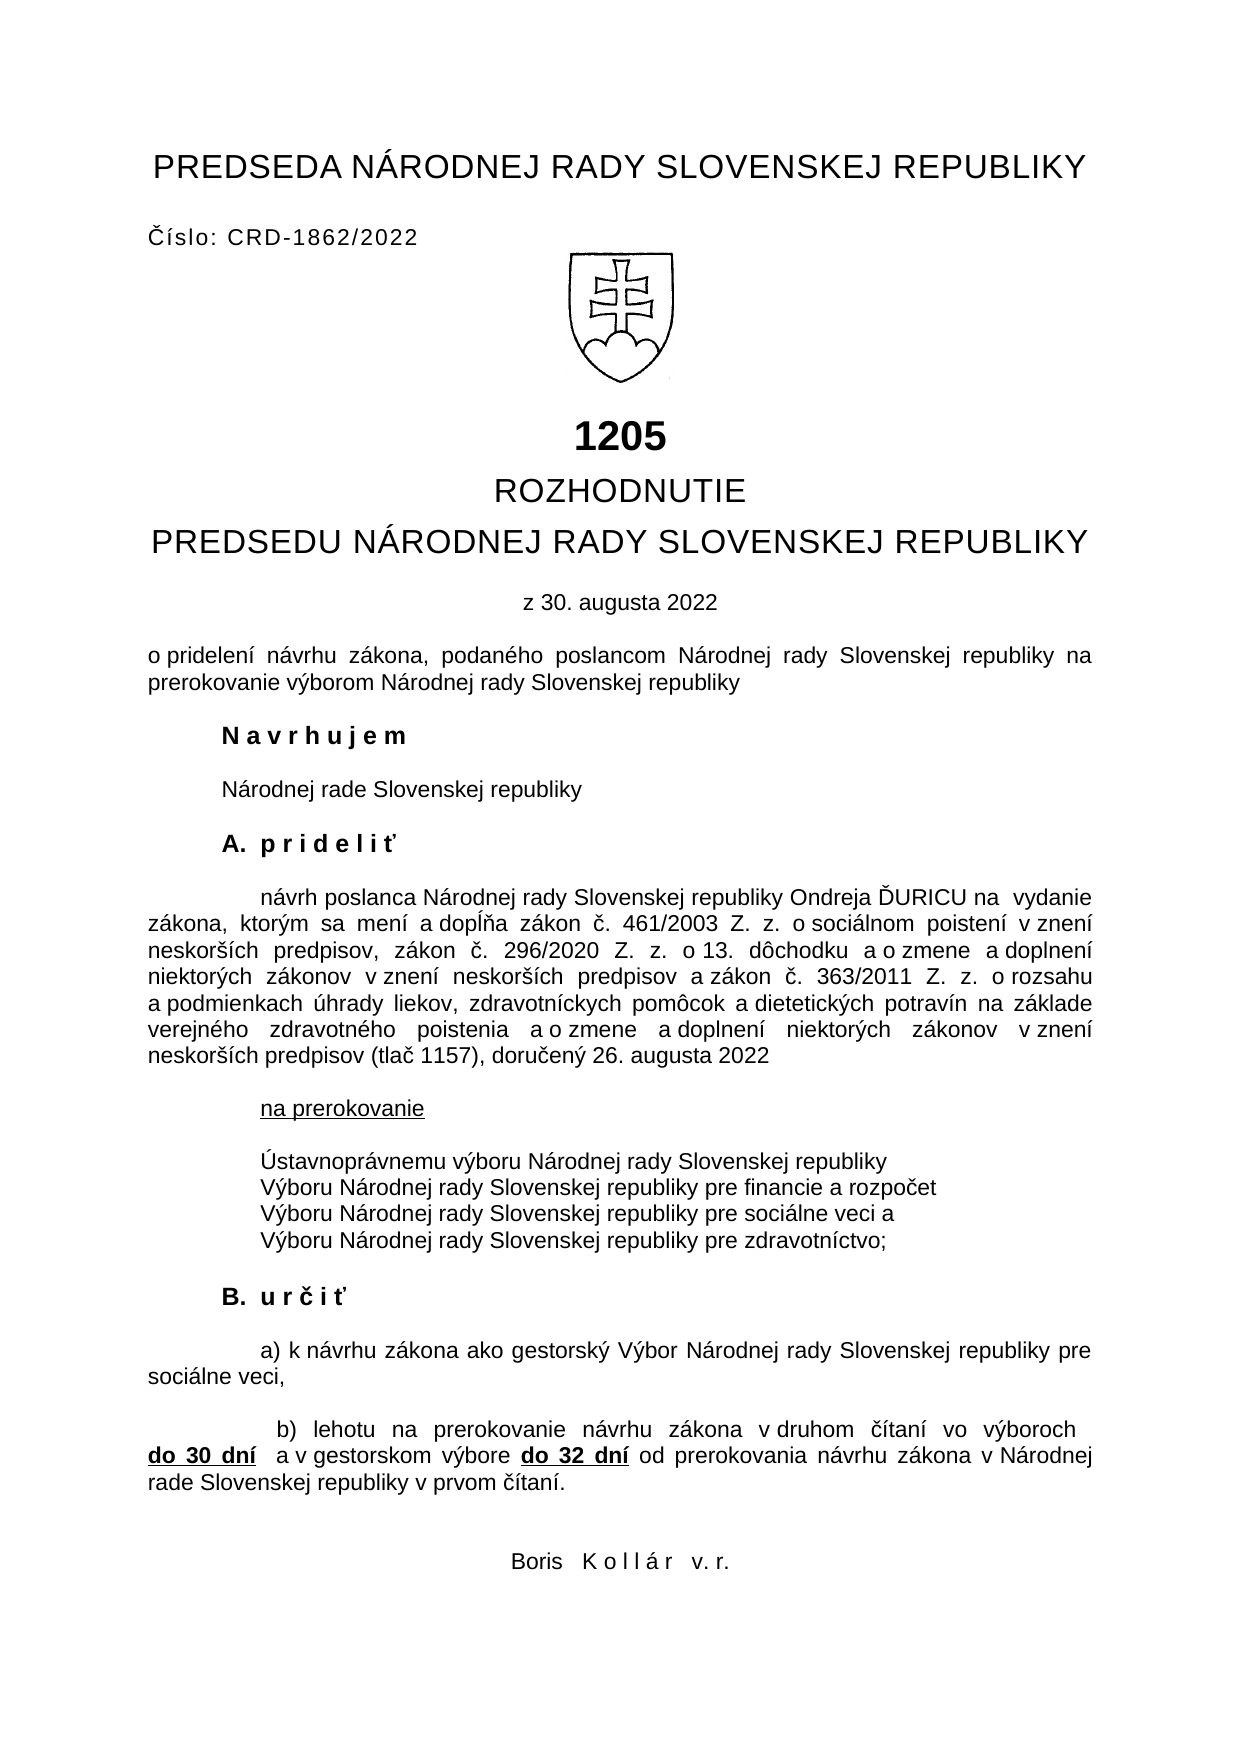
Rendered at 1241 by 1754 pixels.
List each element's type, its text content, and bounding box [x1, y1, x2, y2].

text Výboru Národnej rady Slovenskej republiky pre zdravotníctvo; [148, 1227, 1093, 1253]
text b) lehotu na prerokovanie návrhu zákona v druhom čítaní vo výboroch do 30 dní a v gestorskom výbore do 32 dní od prerokovania návrhu zákona v Národnej rade Slovenskej republiky v prvom čítaní. [148, 1416, 1093, 1495]
text Číslo: CRD-1862/2022 [148, 223, 1093, 250]
text N a v r h u j e m [148, 721, 1093, 750]
text Boris K o l l á r v. r. [148, 1548, 1093, 1574]
text Národnej rade Slovenskej republiky [148, 776, 1093, 803]
text Výboru Národnej rady Slovenskej republiky pre financie a rozpočet [148, 1174, 1093, 1200]
picture [563, 250, 677, 386]
text Výboru Národnej rady Slovenskej republiky pre sociálne veci a [148, 1200, 1093, 1227]
text 1205 [148, 411, 1093, 459]
text A. p r i d e l i ť [148, 829, 1093, 858]
text na prerokovanie [148, 1095, 1093, 1121]
text Ústavnoprávnemu výboru Národnej rady Slovenskej republiky [148, 1148, 1093, 1174]
text návrh poslanca Národnej rady Slovenskej republiky Ondreja ĎURICU na vydanie zákona, ktorým sa mení a dopĺňa zákon č. 461/2003 Z. z. o sociálnom poistení v znení neskorších predpisov, zákon č. 296/2020 Z. z. o 13. dôchodku a o zmene a doplnení niektorých zákonov v znení neskorších predpisov a zákon č. 363/2011 Z. z. o rozsahu a podmienkach úhrady liekov, zdravotníckych pomôcok a dietetických potravín na základe verejného zdravotného poistenia a o zmene a doplnení niektorých zákonov v znení neskorších predpisov (tlač 1157), doručený 26. augusta 2022 [148, 884, 1093, 1068]
text o pridelení návrhu zákona, podaného poslancom Národnej rady Slovenskej republiky na prerokovanie výborom Národnej rady Slovenskej republiky [148, 642, 1093, 695]
text B. u r č i ť [148, 1282, 1093, 1311]
text z 30. augusta 2022 [148, 589, 1093, 616]
subtitle ROZHODNUTIE [148, 471, 1093, 510]
subtitle PREDSEDA NÁRODNEJ RADY SLOVENSKEJ REPUBLIKY [148, 148, 1093, 186]
text a) k návrhu zákona ako gestorský Výbor Národnej rady Slovenskej republiky pre sociálne veci, [148, 1337, 1093, 1389]
subtitle PREDSEDU NÁRODNEJ RADY SLOVENSKEJ REPUBLIKY [148, 522, 1093, 561]
